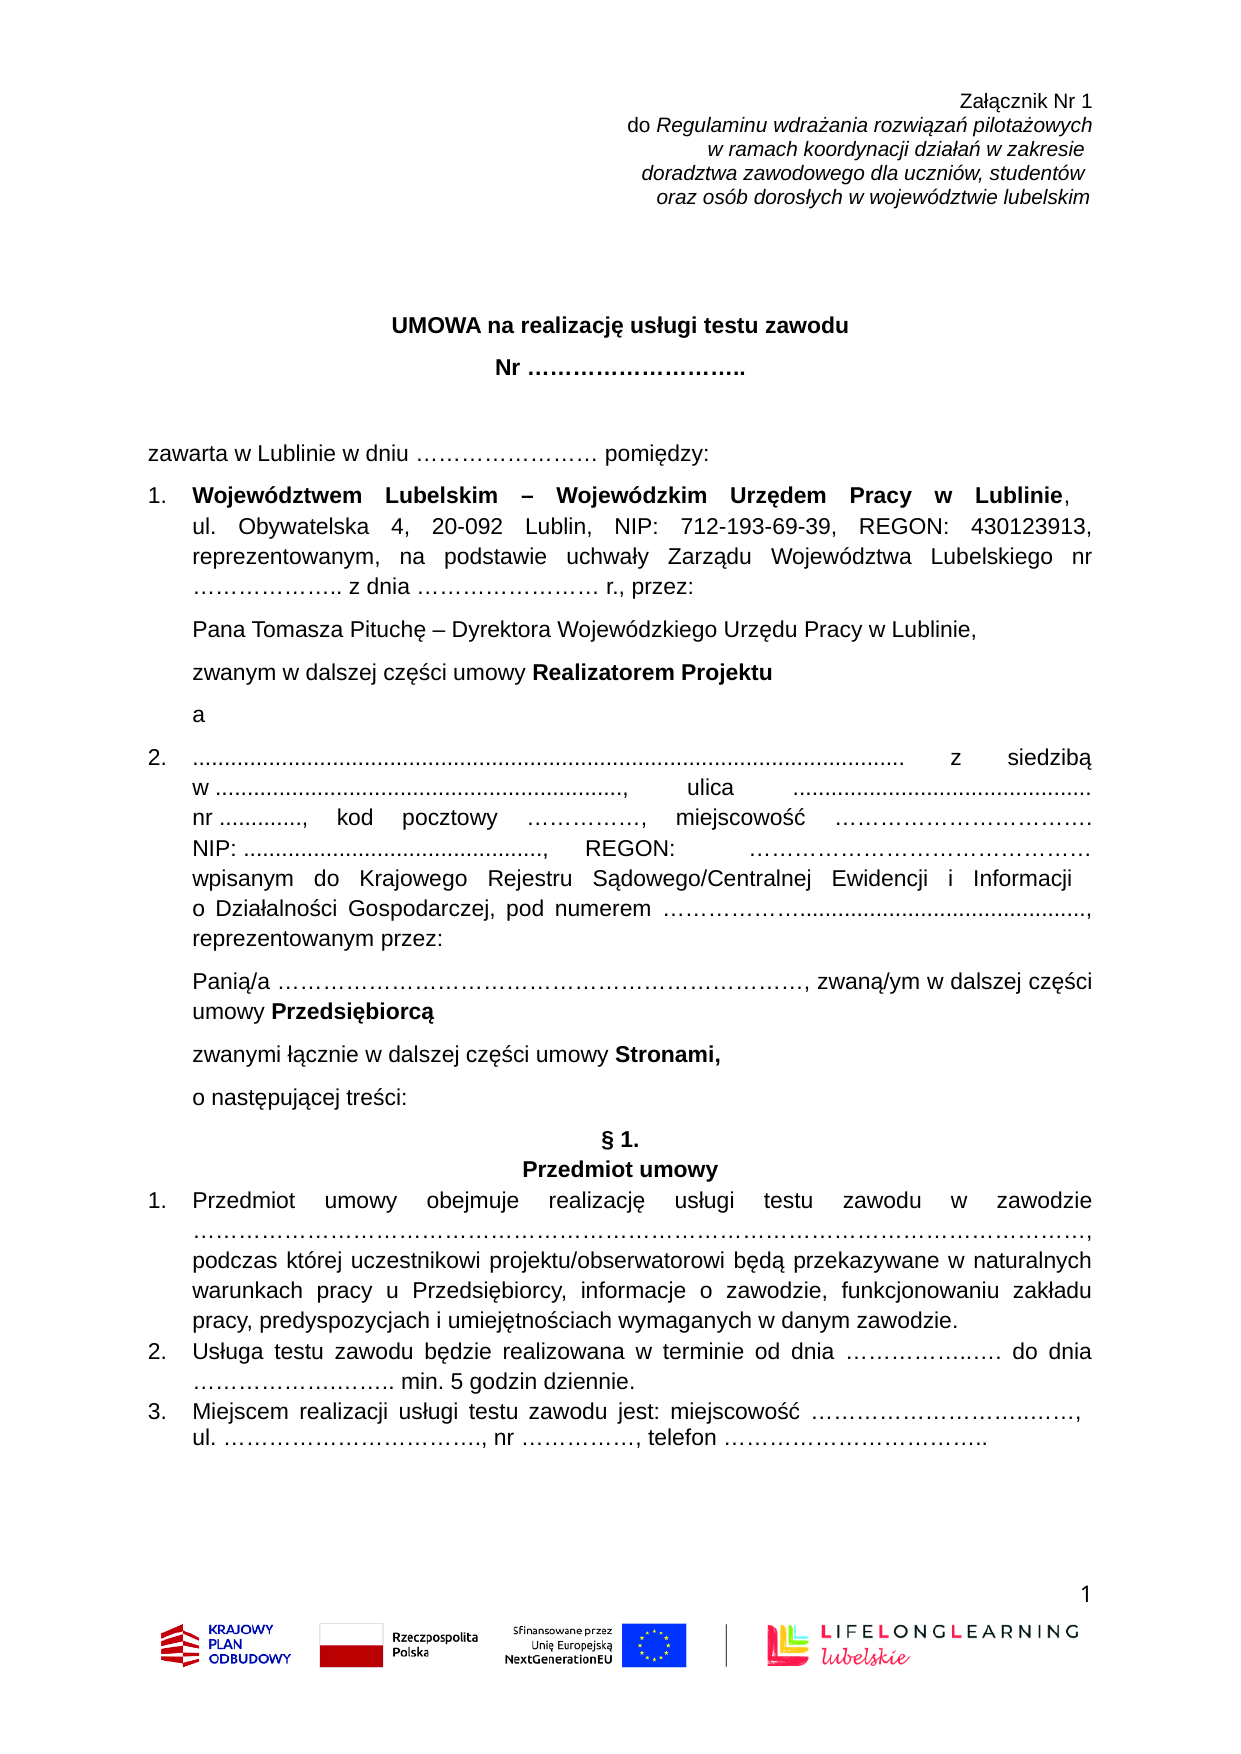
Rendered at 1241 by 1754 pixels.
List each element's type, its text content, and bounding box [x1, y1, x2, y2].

text Nr ……………………….. [148, 354, 1092, 381]
text zwanym w dalszej części umowy Realizatorem Projektu [148, 658, 1092, 685]
list Miejscem realizacji usługi testu zawodu jest: miejscowość ………………………..……, ul. ……………………………., nr ……………, telefon …………………………….. [148, 1398, 1092, 1451]
text UMOWA na realizację usługi testu zawodu [148, 312, 1092, 338]
text zawarta w Lublinie w dniu …………………… pomiędzy: [148, 440, 1092, 466]
text Pana Tomasza Pituchę – Dyrektora Wojewódzkiego Urzędu Pracy w Lublinie, [148, 616, 1092, 642]
list ................................................................................................................ z siedzibą w ................................................................, ulica ............................................... nr ............., kod pocztowy ……………, miejscowość ……………………………. NIP: ..............................................., REGON: ……………………………………… wpisanym do Krajowego Rejestru Sądowego/Centralnej Ewidencji i Informacji o Działalności Gospodarczej, pod numerem ………………............................................., reprezentowanym przez: [148, 744, 1092, 951]
text Panią/a ……………………………………………………………, zwaną/ym w dalszej części umowy Przedsiębiorcą [192, 968, 1092, 1024]
text o następującej treści: [192, 1083, 1092, 1110]
text do Regulaminu wdrażania rozwiązań pilotażowych [148, 113, 1092, 137]
list Przedmiot umowy [148, 1156, 1092, 1183]
text zwanymi łącznie w dalszej części umowy Stronami, [192, 1041, 1092, 1067]
text Załącznik Nr 1 [148, 89, 1092, 113]
list Przedmiot umowy obejmuje realizację usługi testu zawodu w zawodzie ………………………………………………………………………………………………………, podczas której uczestnikowi projektu/obserwatorowi będą przekazywane w naturalnych warunkach pracy u Przedsiębiorcy, informacje o zawodzie, funkcjonowaniu zakładu pracy, predyspozycjach i umiejętnościach wymaganych w danym zawodzie. [148, 1187, 1092, 1334]
text a [148, 701, 1092, 727]
picture [147, 1609, 1093, 1681]
list Województwem Lubelskim – Wojewódzkim Urzędem Pracy w Lublinie, ul. Obywatelska 4, 20-092 Lublin, NIP: 712-193-69-39, REGON: 430123913, reprezentowanym, na podstawie uchwały Zarządu Województwa Lubelskiego nr ……………….. z dnia …………………… r., przez: [148, 482, 1092, 599]
text w ramach koordynacji działań w zakresie doradztwa zawodowego dla uczniów, studentów oraz osób dorosłych w województwie lubelskim [148, 137, 1092, 240]
list § 1. [148, 1126, 1092, 1152]
list Usługa testu zawodu będzie realizowana w terminie od dnia ……………..…. do dnia ……………….…….. min. 5 godzin dziennie. [148, 1338, 1092, 1394]
